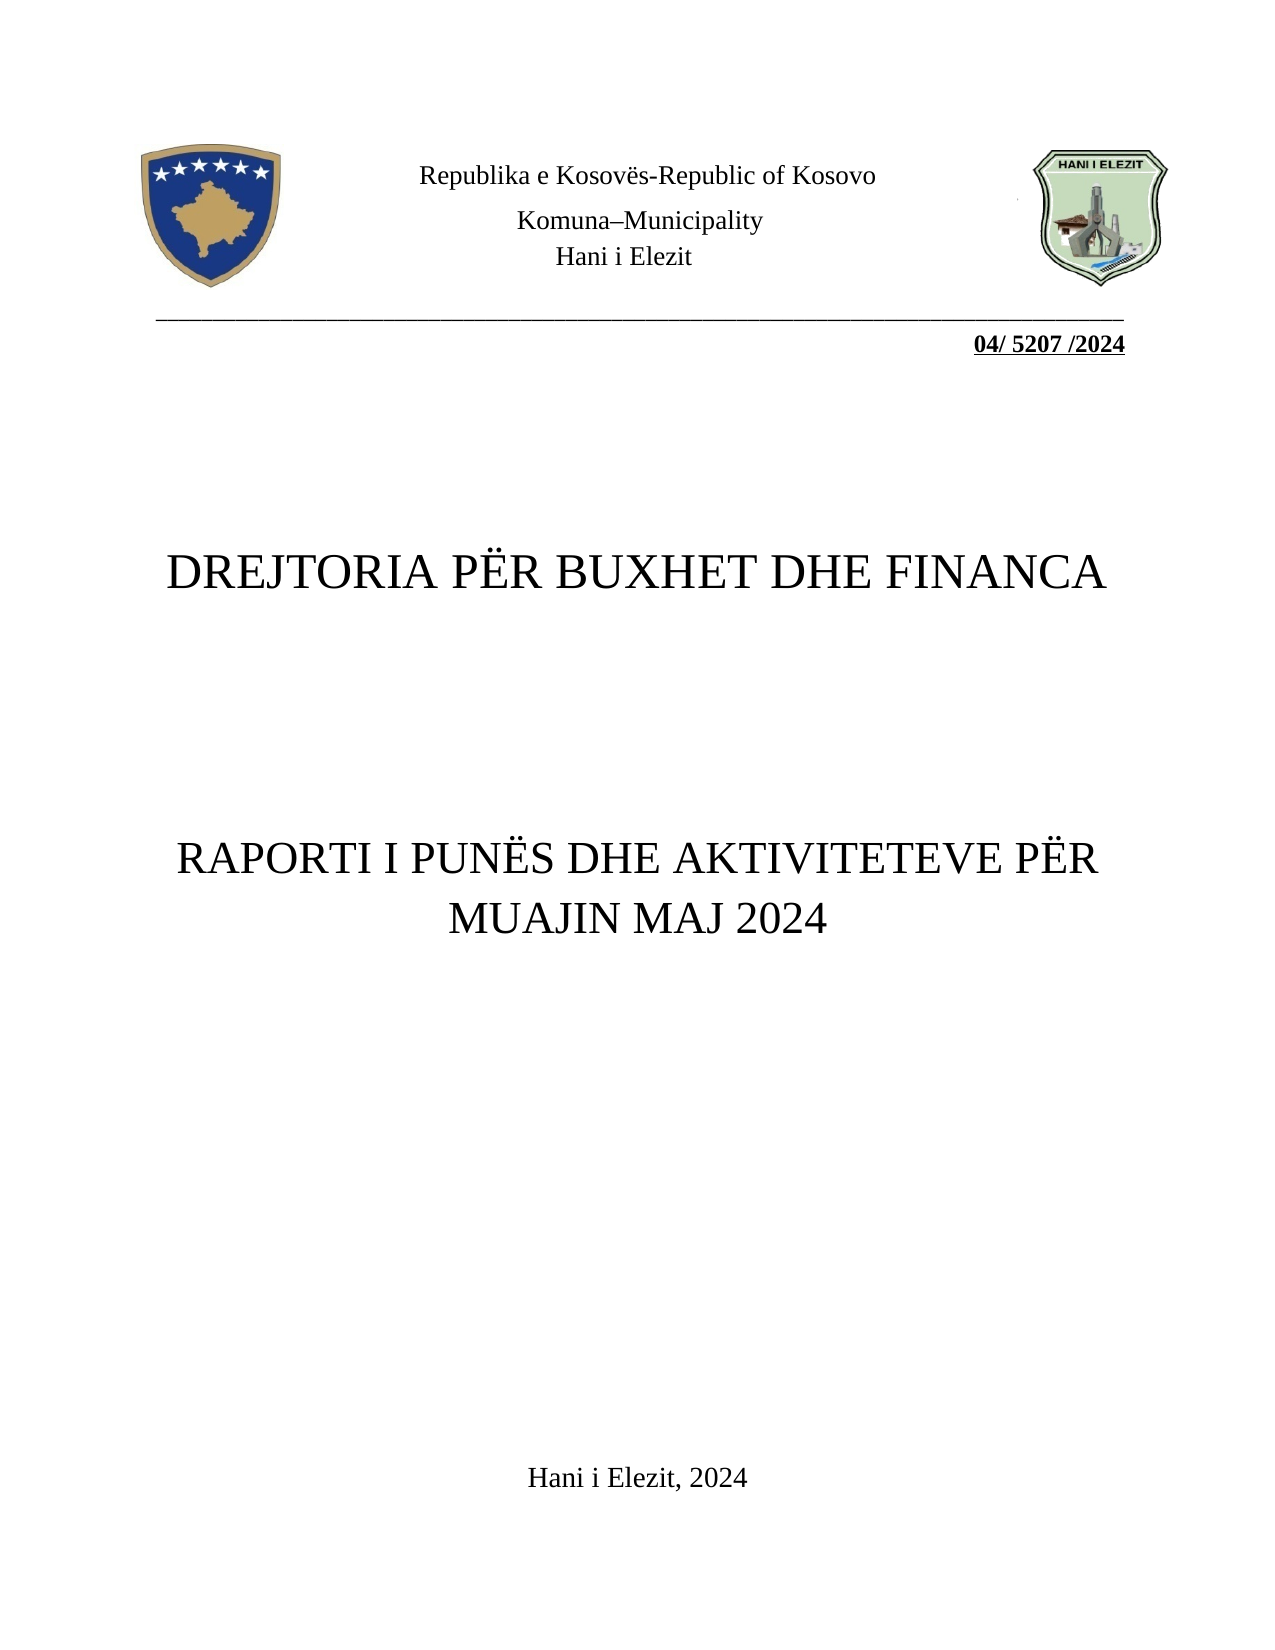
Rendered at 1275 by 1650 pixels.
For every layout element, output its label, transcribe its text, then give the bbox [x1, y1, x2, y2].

text _____________________________________________________________________________________ 04/ 5207 /2024 [150, 297, 1125, 358]
text RAPORTI I PUNËS DHE AKTIVITETEVE PËR MUAJIN MAJ 2024 [150, 830, 1125, 943]
subtitle Republika e Kosovës-Republic of Kosovo [284, 159, 876, 190]
subtitle Komuna–Municipality [284, 204, 876, 235]
picture [1017, 150, 1186, 298]
text Hani i Elezit [284, 240, 1017, 271]
text Hani i Elezit, 2024 [150, 1461, 1125, 1494]
text DREJTORIA PËR BUXHET DHE FINANCA [150, 542, 1125, 599]
picture [134, 144, 284, 290]
